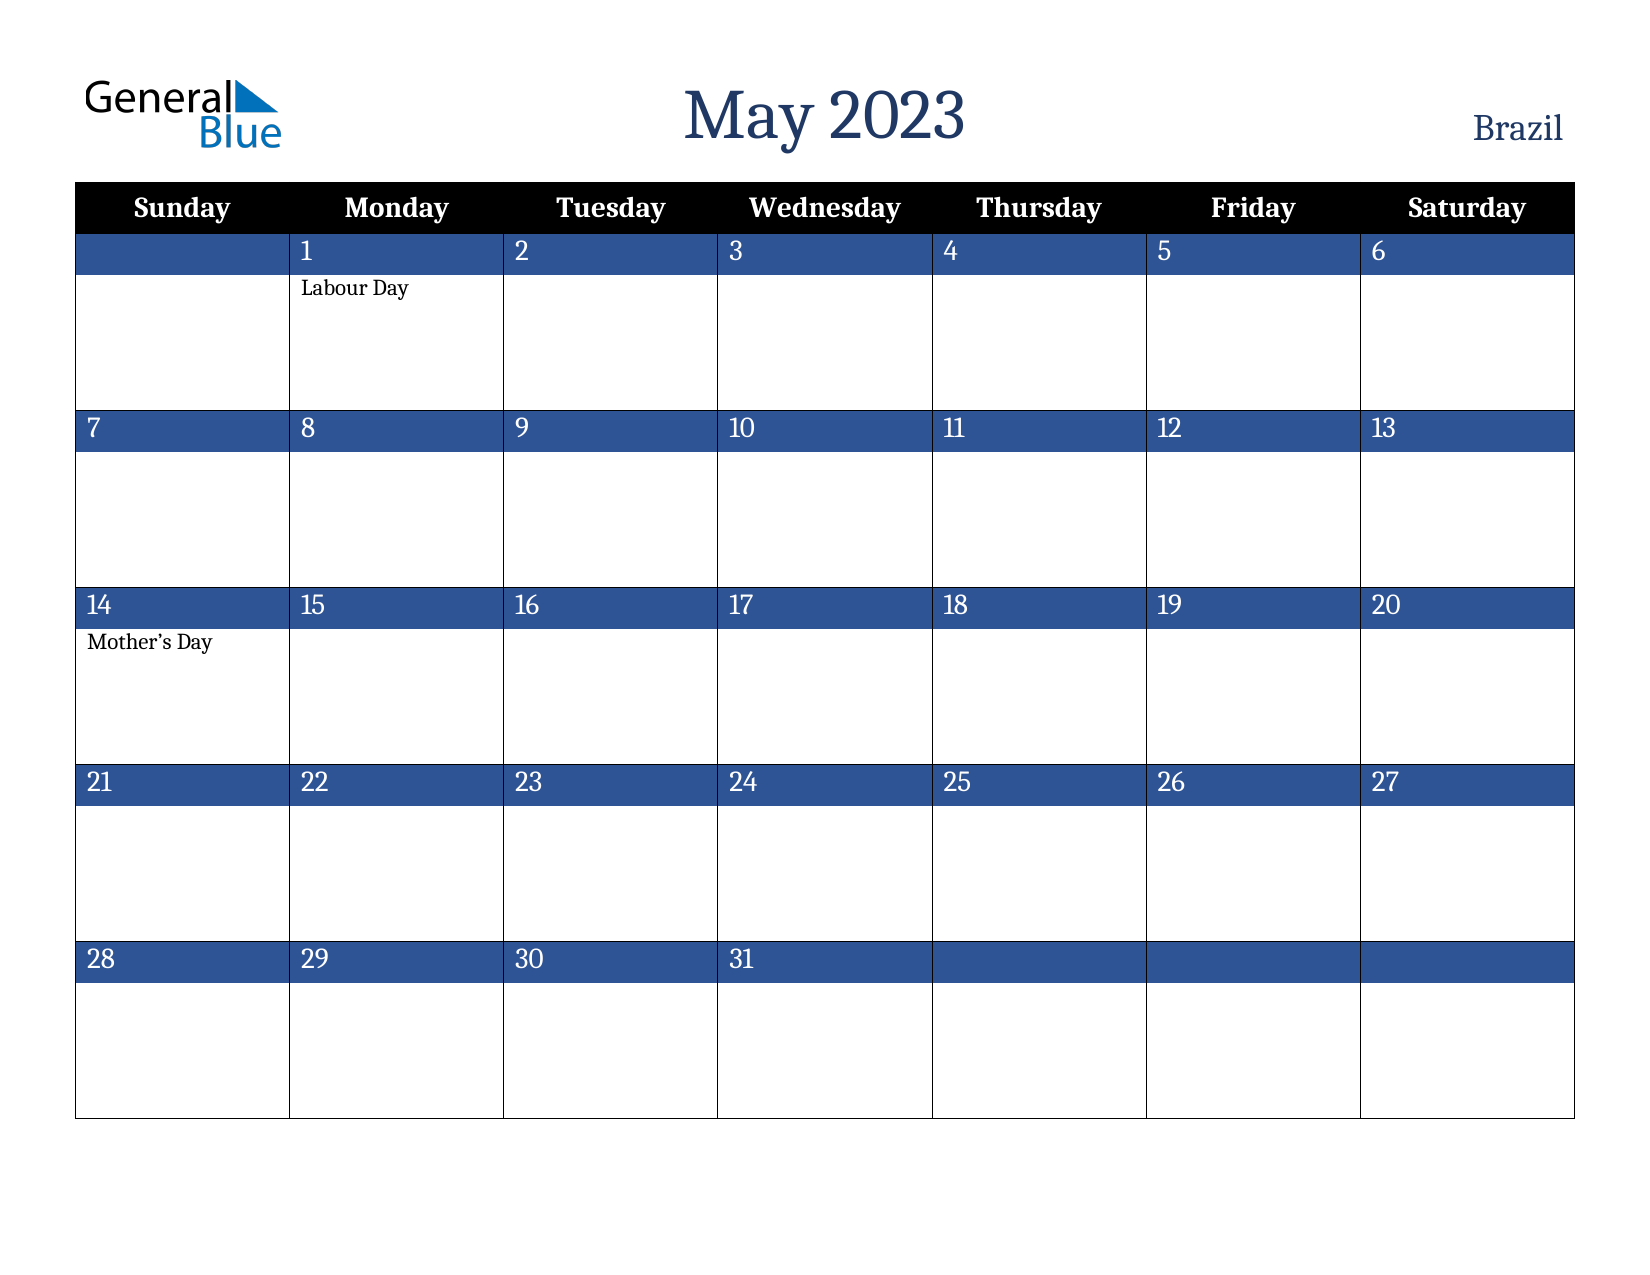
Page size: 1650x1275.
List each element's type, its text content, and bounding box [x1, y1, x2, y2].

table_cell [718, 275, 932, 410]
table_cell 21 [76, 765, 289, 806]
table_cell [76, 234, 289, 275]
table_cell Saturday [1361, 183, 1574, 233]
table_cell [1147, 452, 1360, 587]
table_cell [718, 452, 932, 587]
table_cell [1147, 275, 1360, 410]
table_cell [76, 983, 289, 1118]
table_cell [718, 806, 932, 941]
table_cell [933, 983, 1146, 1118]
table_cell 7 [76, 411, 289, 452]
table_cell 20 [1361, 588, 1574, 629]
table_cell 29 [290, 942, 503, 983]
table_cell 28 [76, 942, 289, 983]
table_cell [1361, 452, 1574, 587]
table_cell Labour Day [290, 275, 503, 410]
table_cell 11 [933, 411, 1146, 452]
table_cell [504, 629, 717, 764]
table_cell 9 [504, 411, 717, 452]
table_cell 12 [1147, 411, 1360, 452]
table_cell 13 [1361, 411, 1574, 452]
table_cell 26 [1147, 765, 1360, 806]
table_cell [1361, 275, 1574, 410]
table_cell [933, 452, 1146, 587]
table_cell [76, 452, 289, 587]
table_cell 30 [504, 942, 717, 983]
table_cell 5 [1147, 234, 1360, 275]
table_cell [504, 983, 717, 1118]
table_cell [1361, 629, 1574, 764]
table_cell [1361, 983, 1574, 1118]
table_cell 17 [718, 588, 932, 629]
table_cell 16 [504, 588, 717, 629]
table_cell [933, 629, 1146, 764]
table_header Brazil [1146, 75, 1574, 182]
table_cell [1147, 806, 1360, 941]
table_cell 15 [290, 588, 503, 629]
table_cell 6 [1361, 234, 1574, 275]
table_cell [76, 806, 289, 941]
table_cell 14 [76, 588, 289, 629]
table_cell [290, 806, 503, 941]
table_cell 3 [718, 234, 932, 275]
table_cell [504, 806, 717, 941]
table_cell 27 [1361, 765, 1574, 806]
table_cell 1 [290, 234, 503, 275]
table_cell 19 [1147, 588, 1360, 629]
table_cell 18 [933, 588, 1146, 629]
table_cell [1361, 942, 1574, 983]
table_cell Wednesday [718, 183, 932, 233]
table_cell [933, 806, 1146, 941]
table_cell [1147, 629, 1360, 764]
table_cell 25 [933, 765, 1146, 806]
table_cell [718, 983, 932, 1118]
table_cell [1361, 806, 1574, 941]
table_cell [504, 452, 717, 587]
table_cell [76, 275, 289, 410]
table_cell Sunday [76, 183, 289, 233]
table_cell [290, 629, 503, 764]
table_header May 2023 [504, 75, 1146, 182]
table_cell 24 [718, 765, 932, 806]
table_cell [933, 275, 1146, 410]
table_cell [290, 983, 503, 1118]
picture [86, 80, 281, 148]
table_cell Friday [1147, 183, 1360, 233]
table_cell 8 [290, 411, 503, 452]
table_cell 23 [504, 765, 717, 806]
table_cell 31 [718, 942, 932, 983]
table_cell Mother’s Day [76, 629, 289, 764]
table_cell 2 [504, 234, 717, 275]
table_cell Tuesday [504, 183, 717, 233]
table_cell [504, 275, 717, 410]
table_cell Thursday [933, 183, 1146, 233]
table_cell 4 [933, 234, 1146, 275]
table_cell [290, 452, 503, 587]
table_cell 10 [718, 411, 932, 452]
table_cell [1147, 942, 1360, 983]
table_cell Monday [290, 183, 503, 233]
table_cell [1147, 983, 1360, 1118]
table_cell [718, 629, 932, 764]
table_cell [933, 942, 1146, 983]
table_header [76, 75, 503, 182]
table_cell 22 [290, 765, 503, 806]
